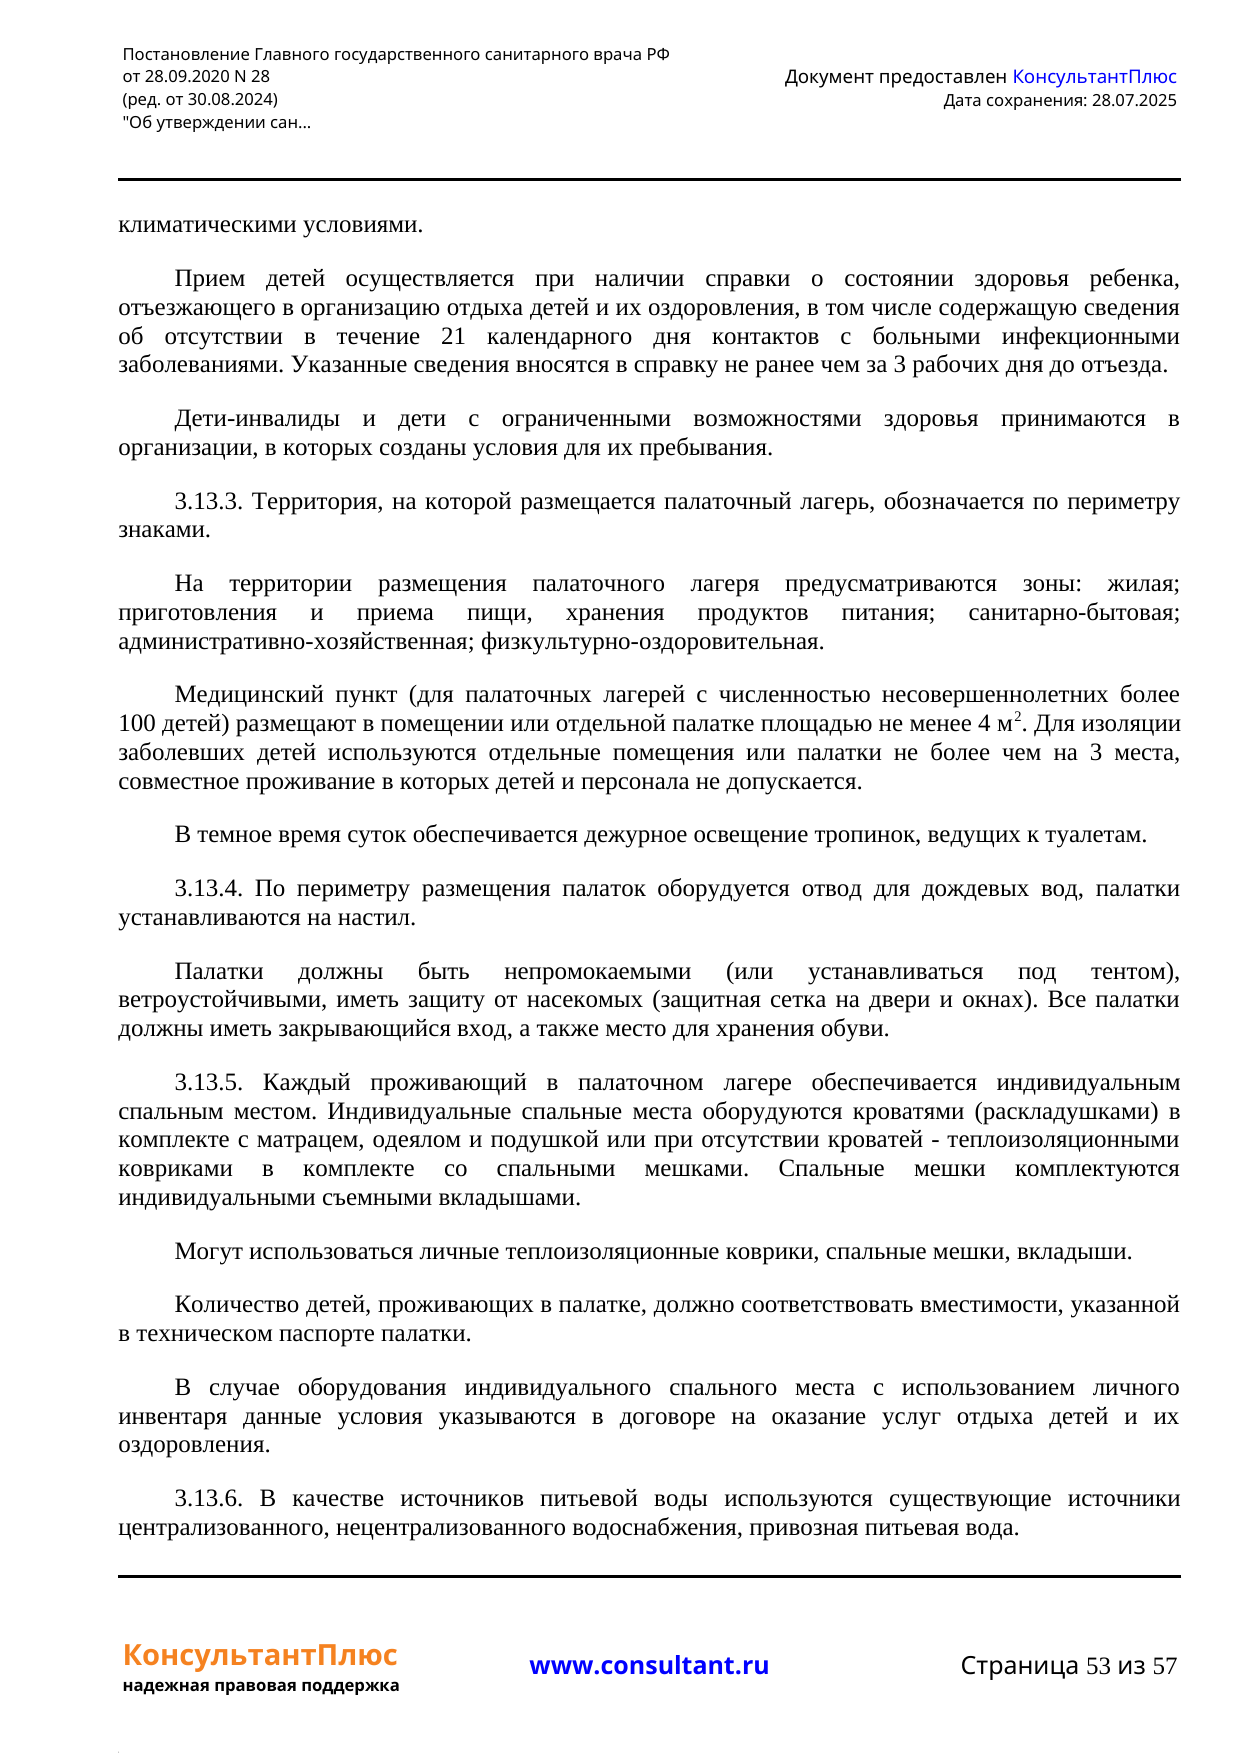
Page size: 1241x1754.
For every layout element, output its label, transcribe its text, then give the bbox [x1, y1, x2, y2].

text 3.13.6. В качестве источников питьевой воды используются существующие источники централизованного, нецентрализованного водоснабжения, привозная питьевая вода. [118, 1483, 1181, 1541]
text 3.13.4. По периметру размещения палаток оборудуется отвод для дождевых вод, палатки устанавливаются на настил. [118, 873, 1181, 931]
text 3.13.5. Каждый проживающий в палаточном лагере обеспечивается индивидуальным спальным местом. Индивидуальные спальные места оборудуются кроватями (раскладушками) в комплекте с матрацем, одеялом и подушкой или при отсутствии кроватей - теплоизоляционными ковриками в комплекте со спальными мешками. Спальные мешки комплектуются индивидуальными съемными вкладышами. [118, 1067, 1181, 1211]
text Количество детей, проживающих в палатке, должно соответствовать вместимости, указанной в техническом паспорте палатки. [118, 1289, 1181, 1347]
text В случае оборудования индивидуального спального места с использованием личного инвентаря данные условия указываются в договоре на оказание услуг отдыха детей и их оздоровления. [118, 1372, 1181, 1458]
text В темное время суток обеспечивается дежурное освещение тропинок, ведущих к туалетам. [118, 819, 1181, 848]
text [118, 209, 1181, 238]
text Прием детей осуществляется при наличии справки о состоянии здоровья ребенка, отъезжающего в организацию отдыха детей и их оздоровления, в том числе содержащую сведения об отсутствии в течение 21 календарного дня контактов с больными инфекционными заболеваниями. Указанные сведения вносятся в справку не ранее чем за 3 рабочих дня до отъезда. [118, 263, 1181, 378]
text Медицинский пункт (для палаточных лагерей с численностью несовершеннолетних более 100 детей) размещают в помещении или отдельной палатке площадью не менее 4 м2. Для изоляции заболевших детей используются отдельные помещения или палатки не более чем на 3 места, совместное проживание в которых детей и персонала не допускается. [118, 679, 1181, 794]
text 3.13.3. Территория, на которой размещается палаточный лагерь, обозначается по периметру знаками. [118, 486, 1181, 543]
text Дети-инвалиды и дети с ограниченными возможностями здоровья принимаются в организации, в которых созданы условия для их пребывания. [118, 403, 1181, 461]
text На территории размещения палаточного лагеря предусматриваются зоны: жилая; приготовления и приема пищи, хранения продуктов питания; санитарно-бытовая; административно-хозяйственная; физкультурно-оздоровительная. [118, 568, 1181, 654]
text Палатки должны быть непромокаемыми (или устанавливаться под тентом), ветроустойчивыми, иметь защиту от насекомых (защитная сетка на двери и окнах). Все палатки должны иметь закрывающийся вход, а также место для хранения обуви. [118, 956, 1181, 1042]
text Могут использоваться личные теплоизоляционные коврики, спальные мешки, вкладыши. [118, 1236, 1181, 1264]
